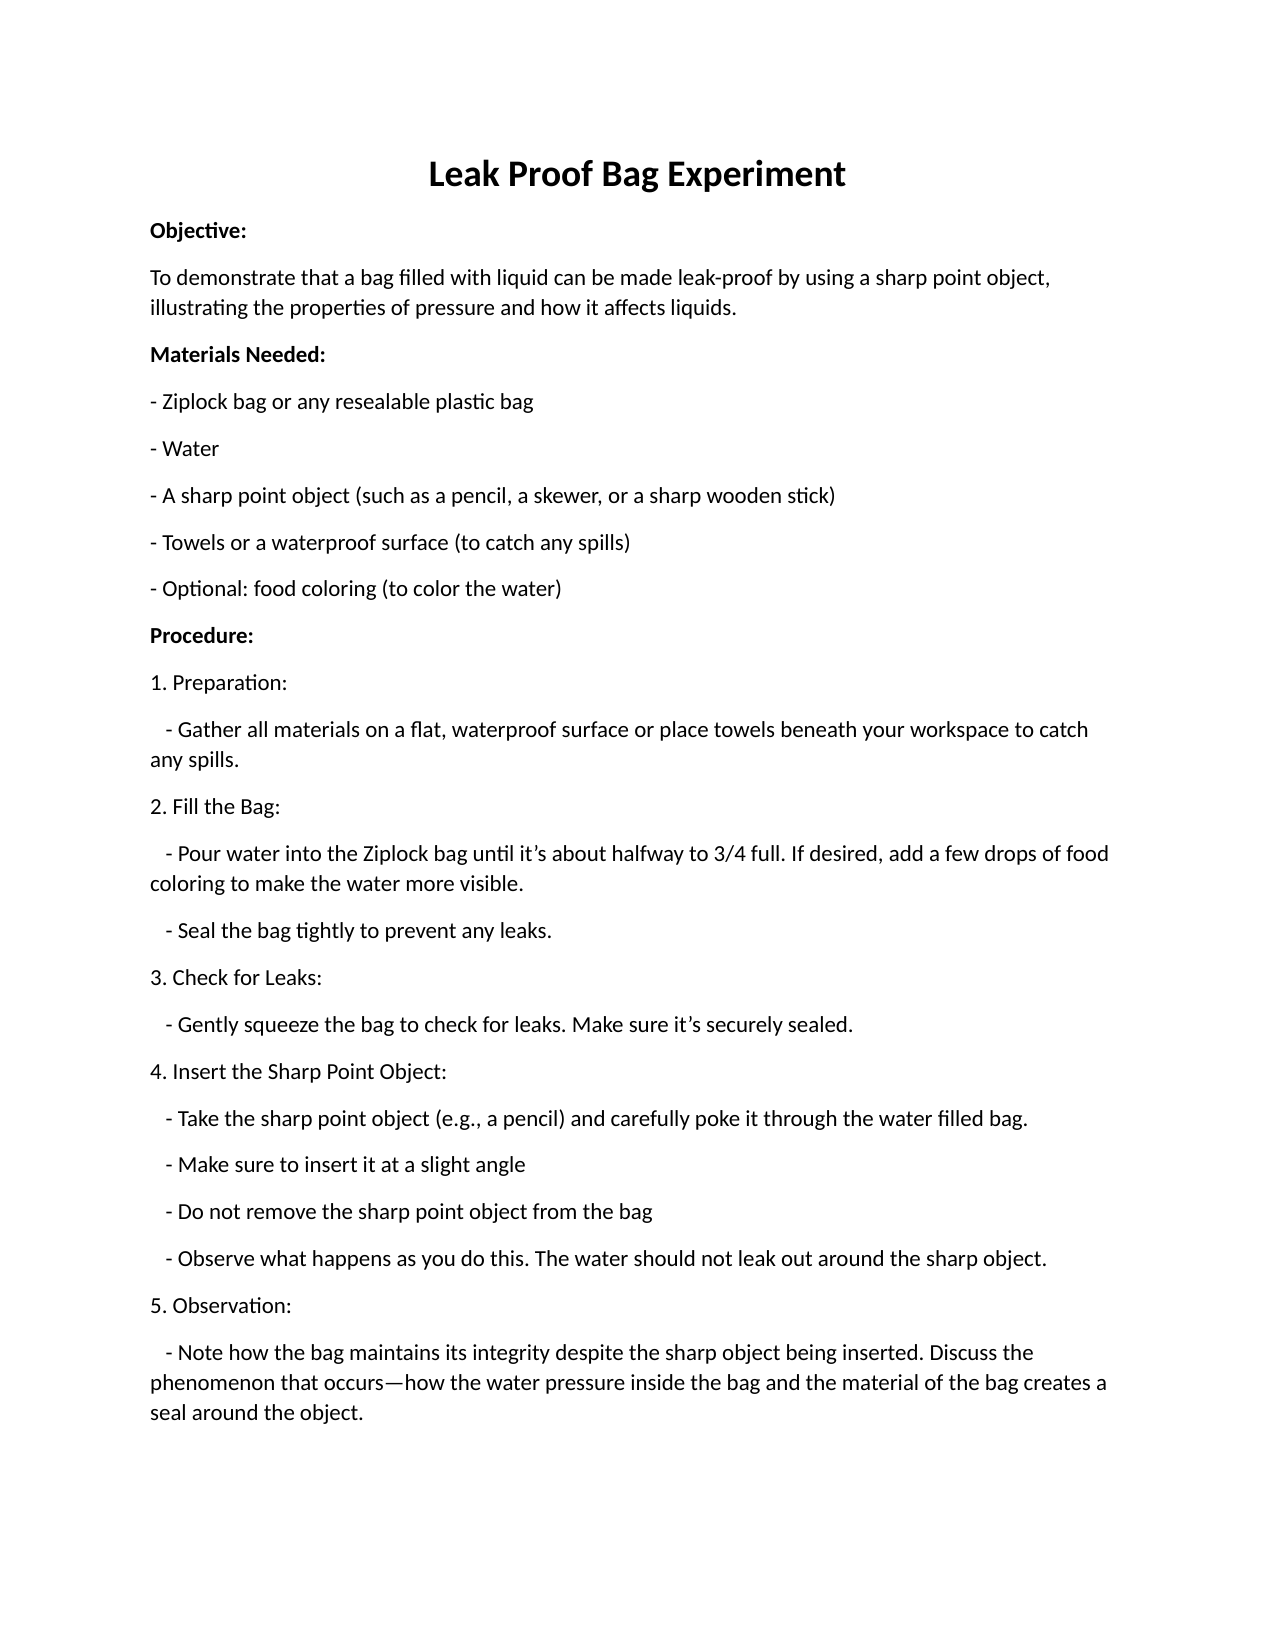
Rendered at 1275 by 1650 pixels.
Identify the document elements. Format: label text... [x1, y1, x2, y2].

text 4. Insert the Sharp Point Object: [150, 1057, 1125, 1085]
text Materials Needed: [150, 340, 1125, 368]
text - Make sure to insert it at a slight angle [150, 1151, 1125, 1178]
text - Ziplock bag or any resealable plastic bag [150, 387, 1125, 415]
text Objective: [150, 216, 1125, 244]
text - Do not remove the sharp point object from the bag [150, 1197, 1125, 1225]
text Procedure: [150, 621, 1125, 649]
text To demonstrate that a bag filled with liquid can be made leak-proof by using a sharp point object, illustrating the properties of pressure and how it affects liquids. [150, 263, 1125, 321]
text - Gather all materials on a flat, waterproof surface or place towels beneath your workspace to catch any spills. [150, 715, 1125, 773]
text Leak Proof Bag Experiment [150, 150, 1125, 196]
text 2. Fill the Bag: [150, 792, 1125, 820]
text 1. Preparation: [150, 668, 1125, 696]
text - Seal the bag tightly to prevent any leaks. [150, 916, 1125, 944]
text - Towels or a waterproof surface (to catch any spills) [150, 528, 1125, 556]
text 5. Observation: [150, 1291, 1125, 1319]
text - Pour water into the Ziplock bag until it’s about halfway to 3/4 full. If desired, add a few drops of food coloring to make the water more visible. [150, 839, 1125, 897]
text - Note how the bag maintains its integrity despite the sharp object being inserted. Discuss the phenomenon that occurs—how the water pressure inside the bag and the material of the bag creates a seal around the object. [150, 1338, 1125, 1426]
text - A sharp point object (such as a pencil, a skewer, or a sharp wooden stick) [150, 481, 1125, 509]
text 3. Check for Leaks: [150, 963, 1125, 991]
text - Optional: food coloring (to color the water) [150, 574, 1125, 602]
text - Observe what happens as you do this. The water should not leak out around the sharp object. [150, 1244, 1125, 1272]
text - Gently squeeze the bag to check for leaks. Make sure it’s securely sealed. [150, 1010, 1125, 1038]
text - Take the sharp point object (e.g., a pencil) and carefully poke it through the water filled bag. [150, 1104, 1125, 1132]
text - Water [150, 434, 1125, 462]
